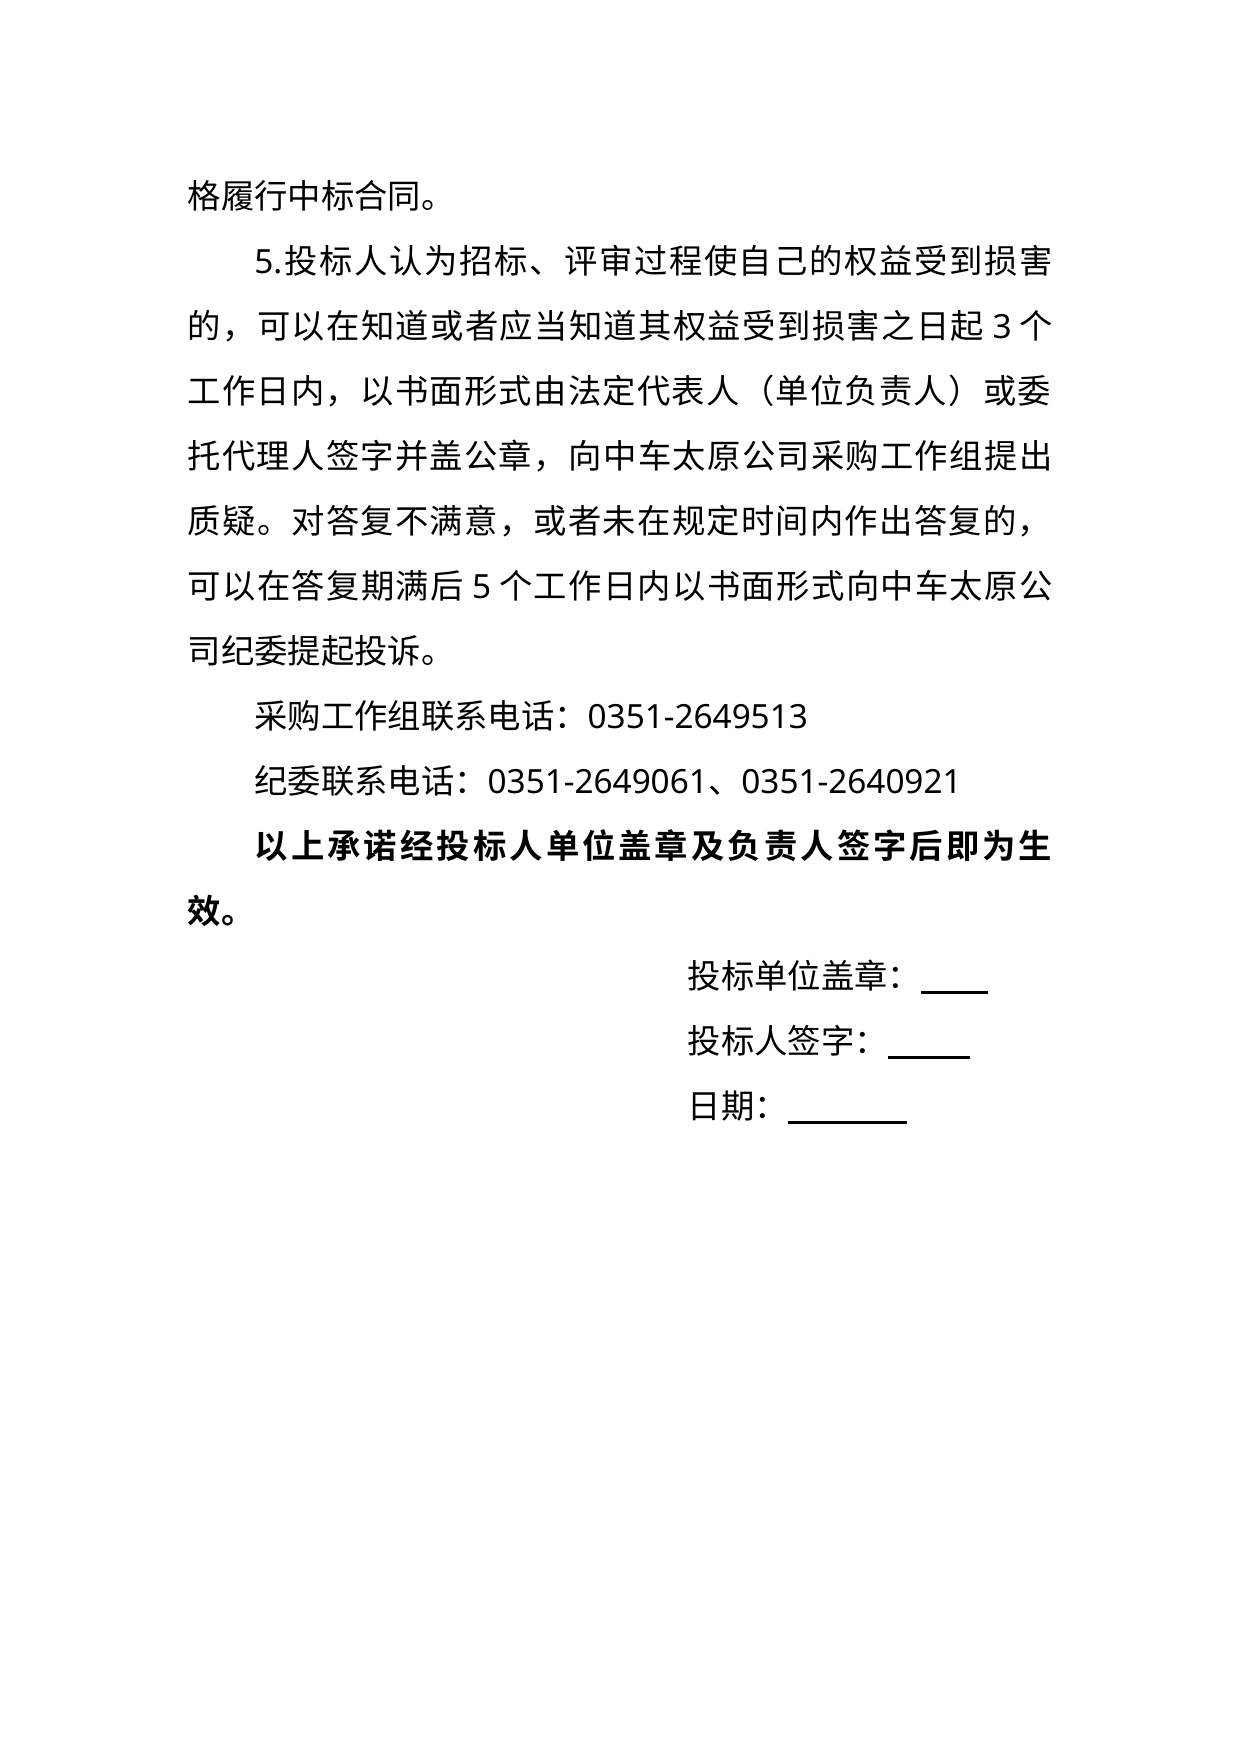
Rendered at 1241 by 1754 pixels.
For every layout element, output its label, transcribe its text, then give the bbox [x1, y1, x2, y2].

text 投标单位盖章： [187, 942, 1053, 1007]
list 5.投标人认为招标、评审过程使自己的权益受到损害的，可以在知道或者应当知道其权益受到损害之日起3个工作日内，以书面形式由法定代表人（单位负责人）或委托代理人签字并盖公章，向中车太原公司采购工作组提出质疑。对答复不满意，或者未在规定时间内作出答复的，可以在答复期满后5个工作日内以书面形式向中车太原公司纪委提起投诉。 [187, 227, 1053, 682]
text 采购工作组联系电话：0351-2649513 [187, 682, 1053, 747]
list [187, 162, 1053, 227]
text 日期： [187, 1072, 1053, 1137]
text 纪委联系电话：0351-2649061、0351-2640921 [187, 747, 1053, 812]
text 投标人签字： [187, 1007, 1053, 1072]
text 以上承诺经投标人单位盖章及负责人签字后即为生效。 [187, 812, 1053, 942]
